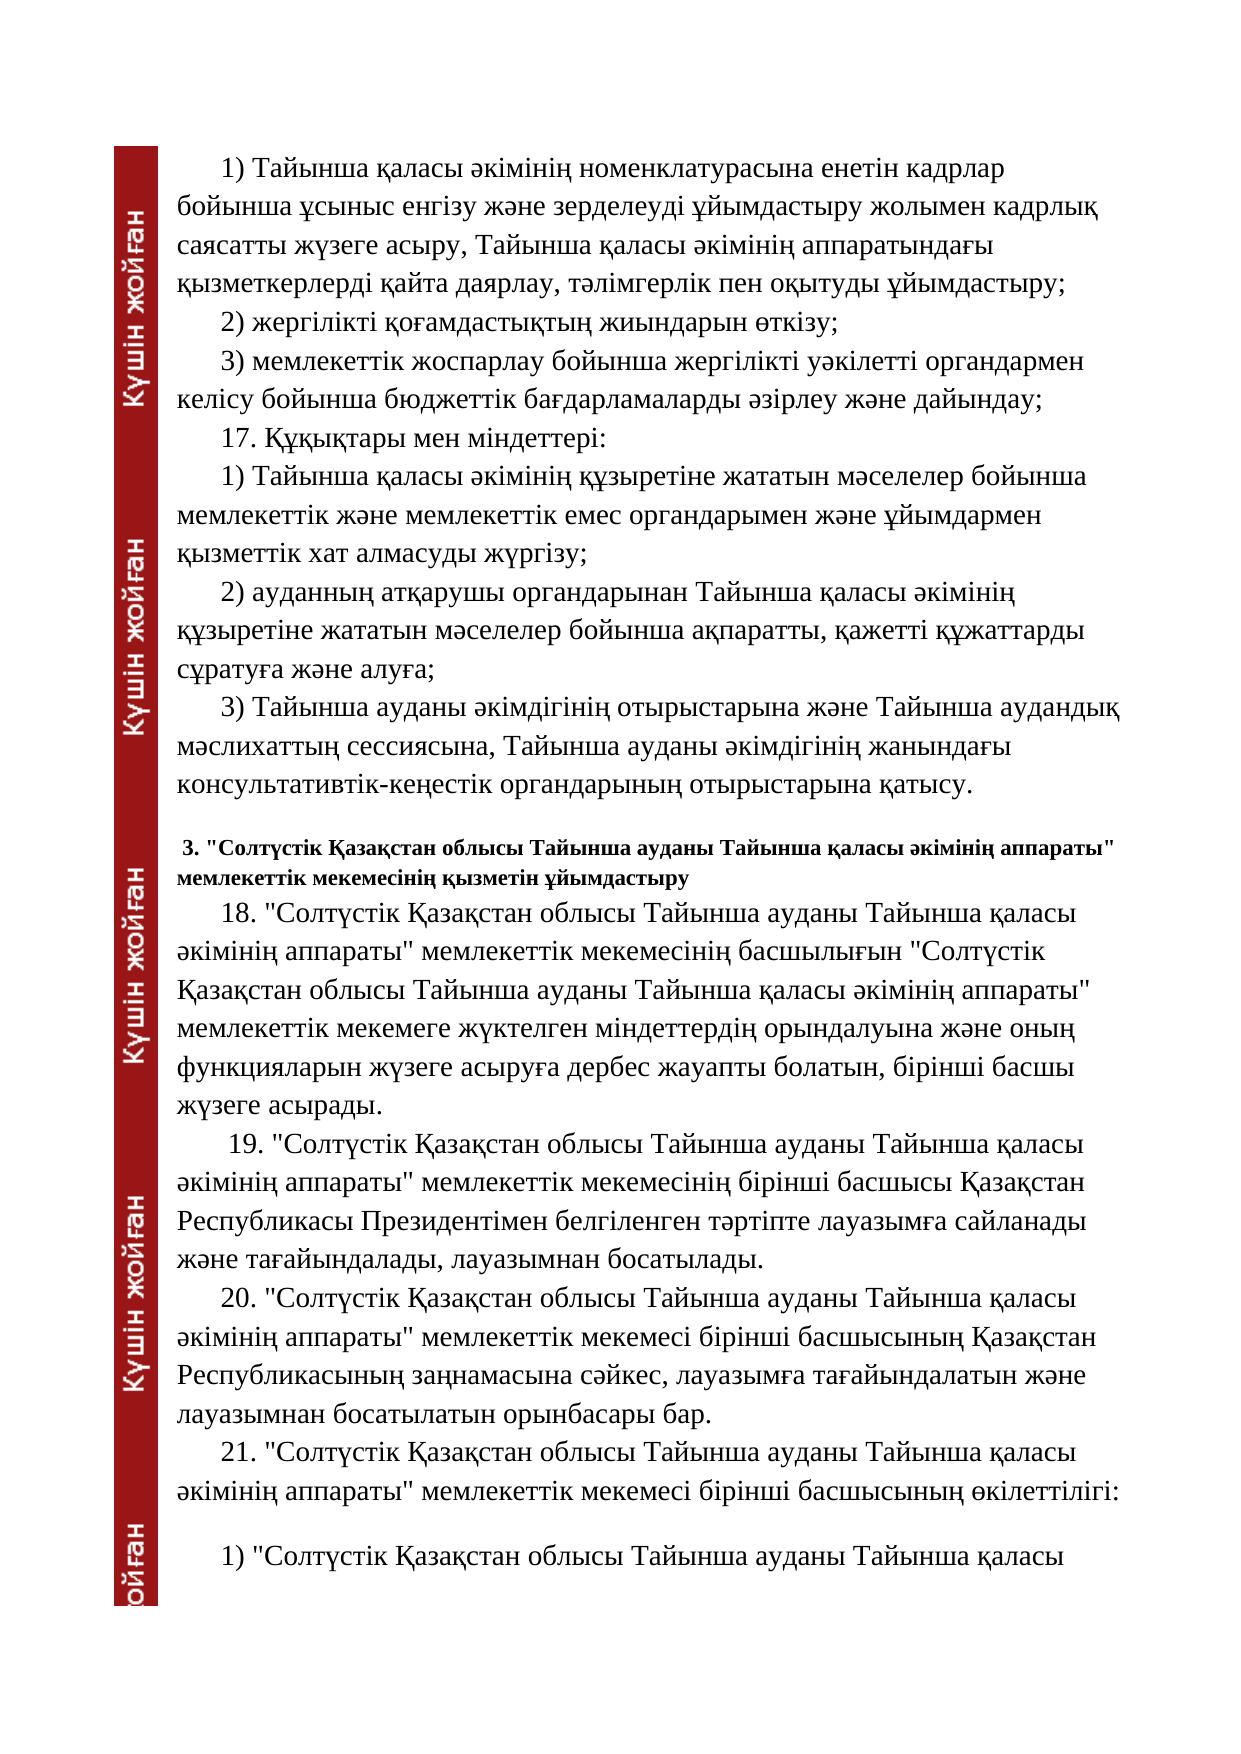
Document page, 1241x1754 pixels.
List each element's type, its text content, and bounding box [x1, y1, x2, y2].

text 3. "Солтүстік Қазақстан облысы Тайынша ауданы Тайынша қаласы әкімінің аппараты" мемлекеттік мекемесінің қызметін ұйымдастыру [112, 834, 1128, 891]
picture [114, 830, 158, 834]
picture [114, 891, 158, 895]
picture [114, 146, 158, 150]
picture [114, 1571, 158, 1606]
